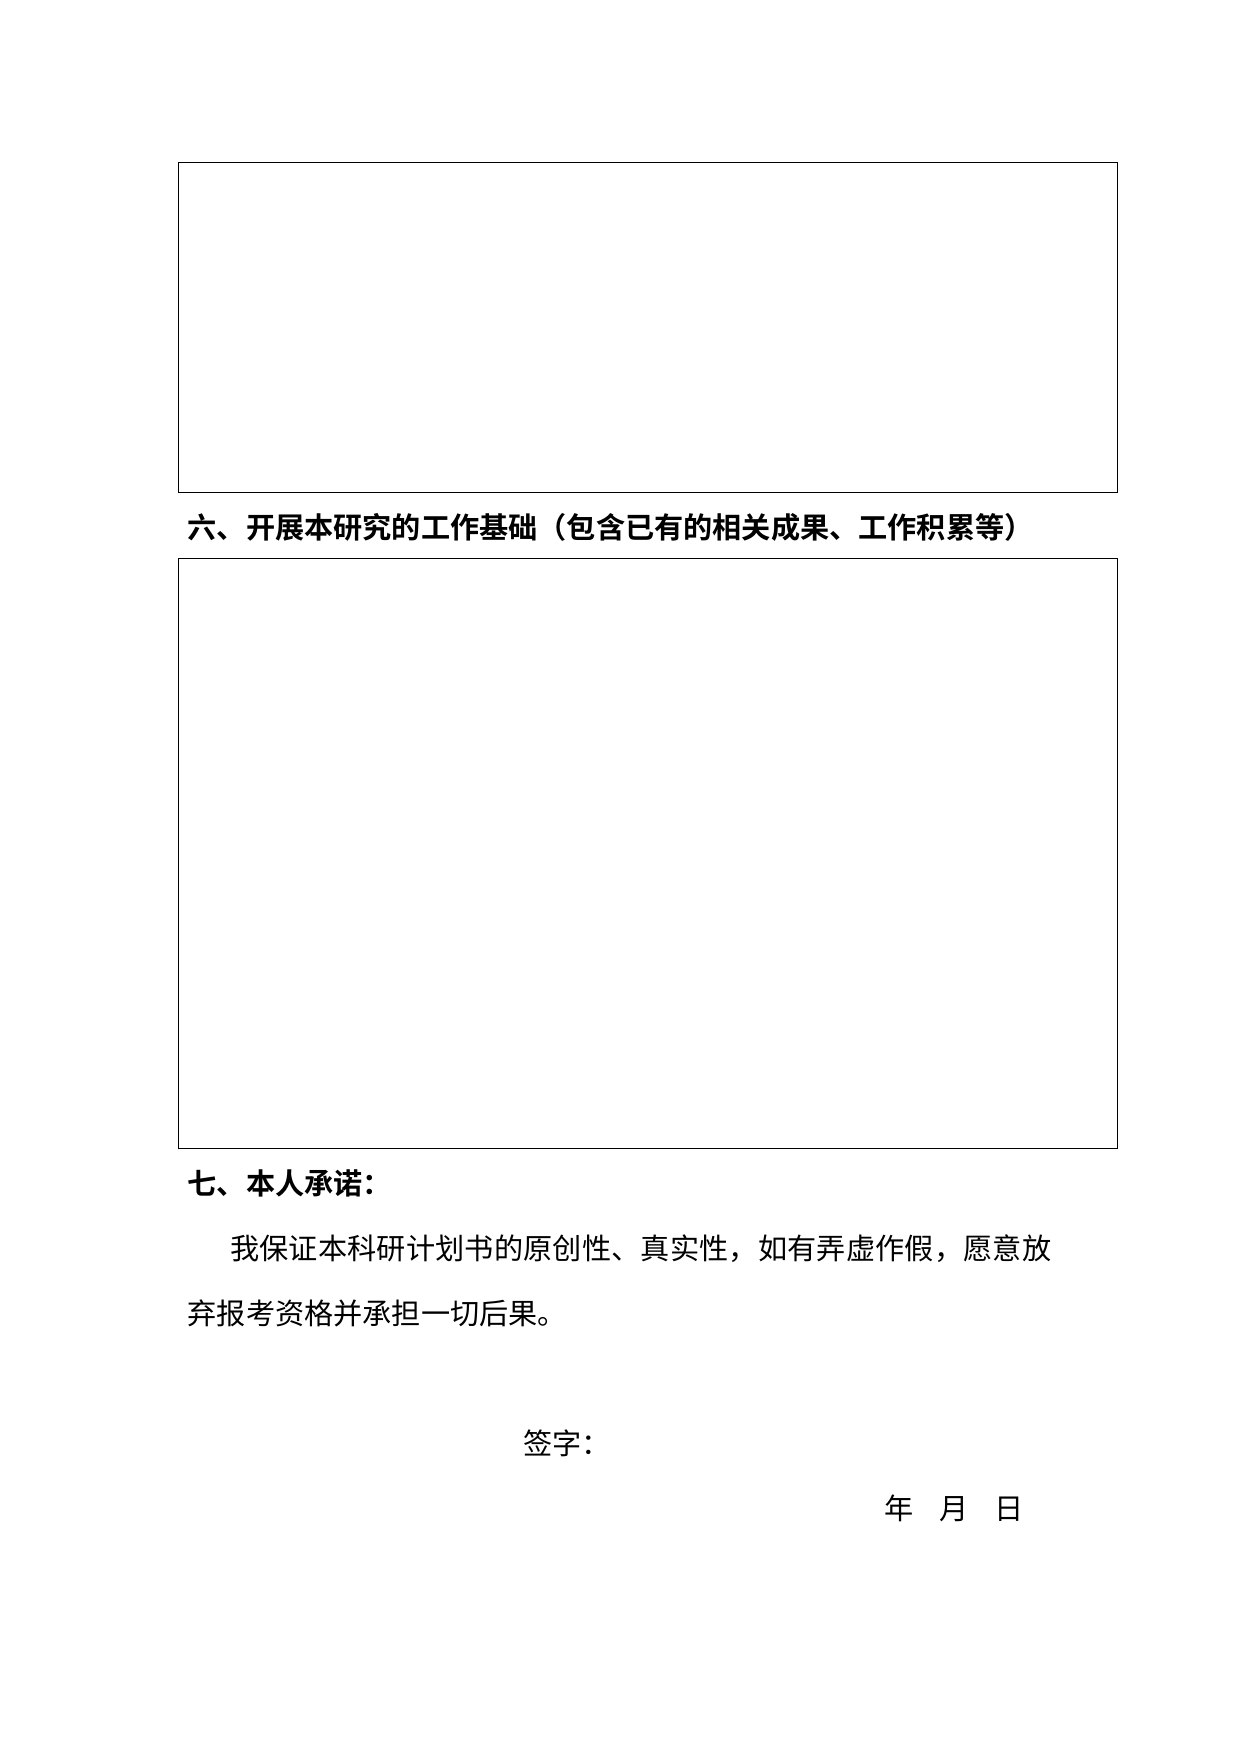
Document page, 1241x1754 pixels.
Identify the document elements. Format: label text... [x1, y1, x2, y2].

text 六、开展本研究的工作基础（包含已有的相关成果、工作积累等） [187, 493, 1053, 558]
text 年 月 日 [204, 1474, 1023, 1539]
text 我保证本科研计划书的原创性、真实性，如有弄虚作假，愿意放弃报考资格并承担一切后果。 [187, 1214, 1053, 1344]
text 七、本人承诺： [187, 1149, 1053, 1214]
text 签字： [204, 1409, 1053, 1474]
